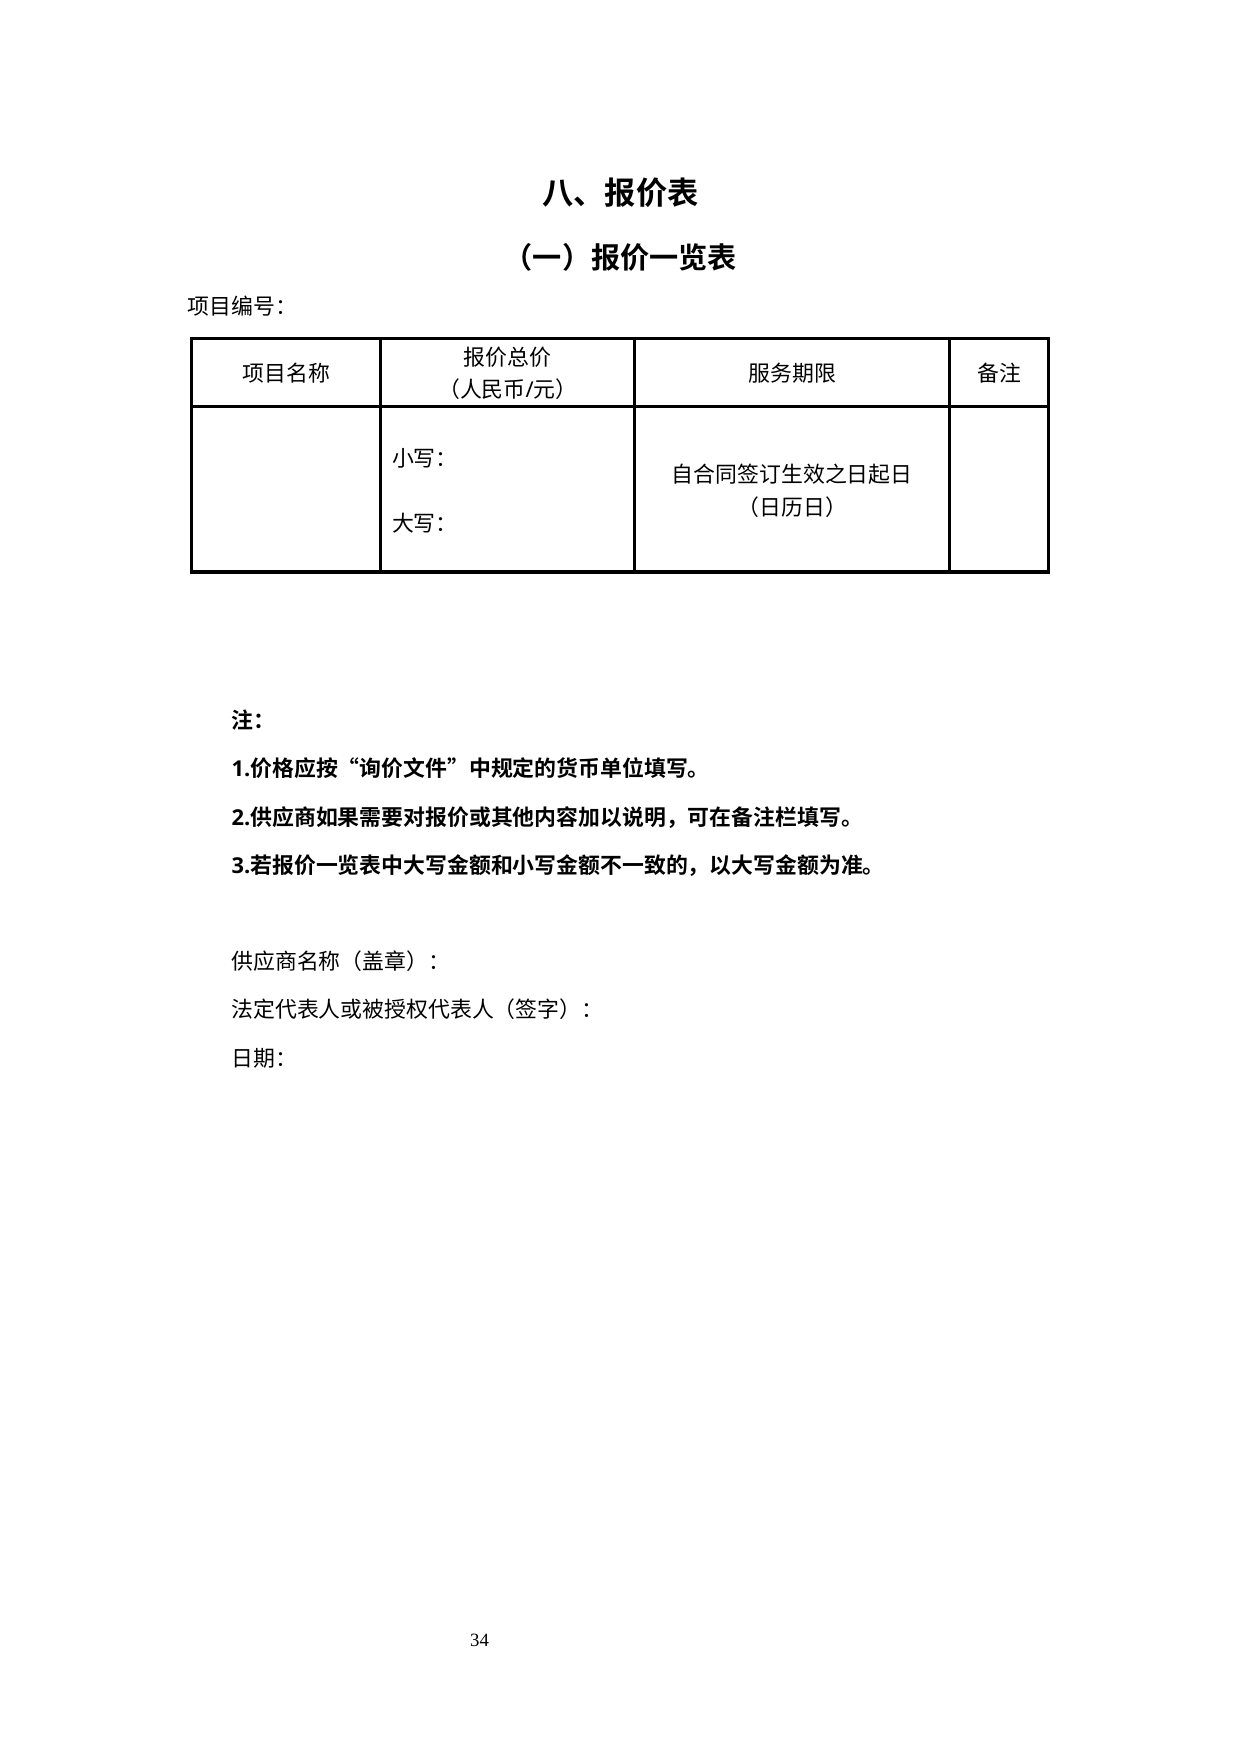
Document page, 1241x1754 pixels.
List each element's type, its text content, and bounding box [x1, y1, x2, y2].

table_header 备注 [951, 340, 1047, 405]
table_header 服务期限 [636, 340, 948, 405]
text （一）报价一览表 [187, 223, 1053, 288]
table_header 项目名称 [193, 340, 379, 405]
text 供应商名称（盖章）： [187, 943, 1053, 976]
table_cell 自合同签订生效之日起日 （日历日） [636, 408, 948, 570]
text 日期： [187, 1040, 1053, 1073]
text 3.若报价一览表中大写金额和小写金额不一致的，以大写金额为准。 [187, 848, 1053, 880]
text 八、报价表 [187, 158, 1053, 223]
table_cell [193, 408, 379, 570]
text 1.价格应按“询价文件”中规定的货币单位填写。 [187, 751, 1053, 784]
text 2.供应商如果需要对报价或其他内容加以说明，可在备注栏填写。 [187, 799, 1053, 832]
text 注： [187, 703, 1053, 735]
table_cell 小写： 大写： [382, 408, 633, 570]
table_header 报价总价 （人民币/元） [382, 340, 633, 405]
table_cell [951, 408, 1047, 570]
text 法定代表人或被授权代表人（签字）： [187, 992, 1053, 1024]
text 项目编号： [187, 288, 1053, 321]
